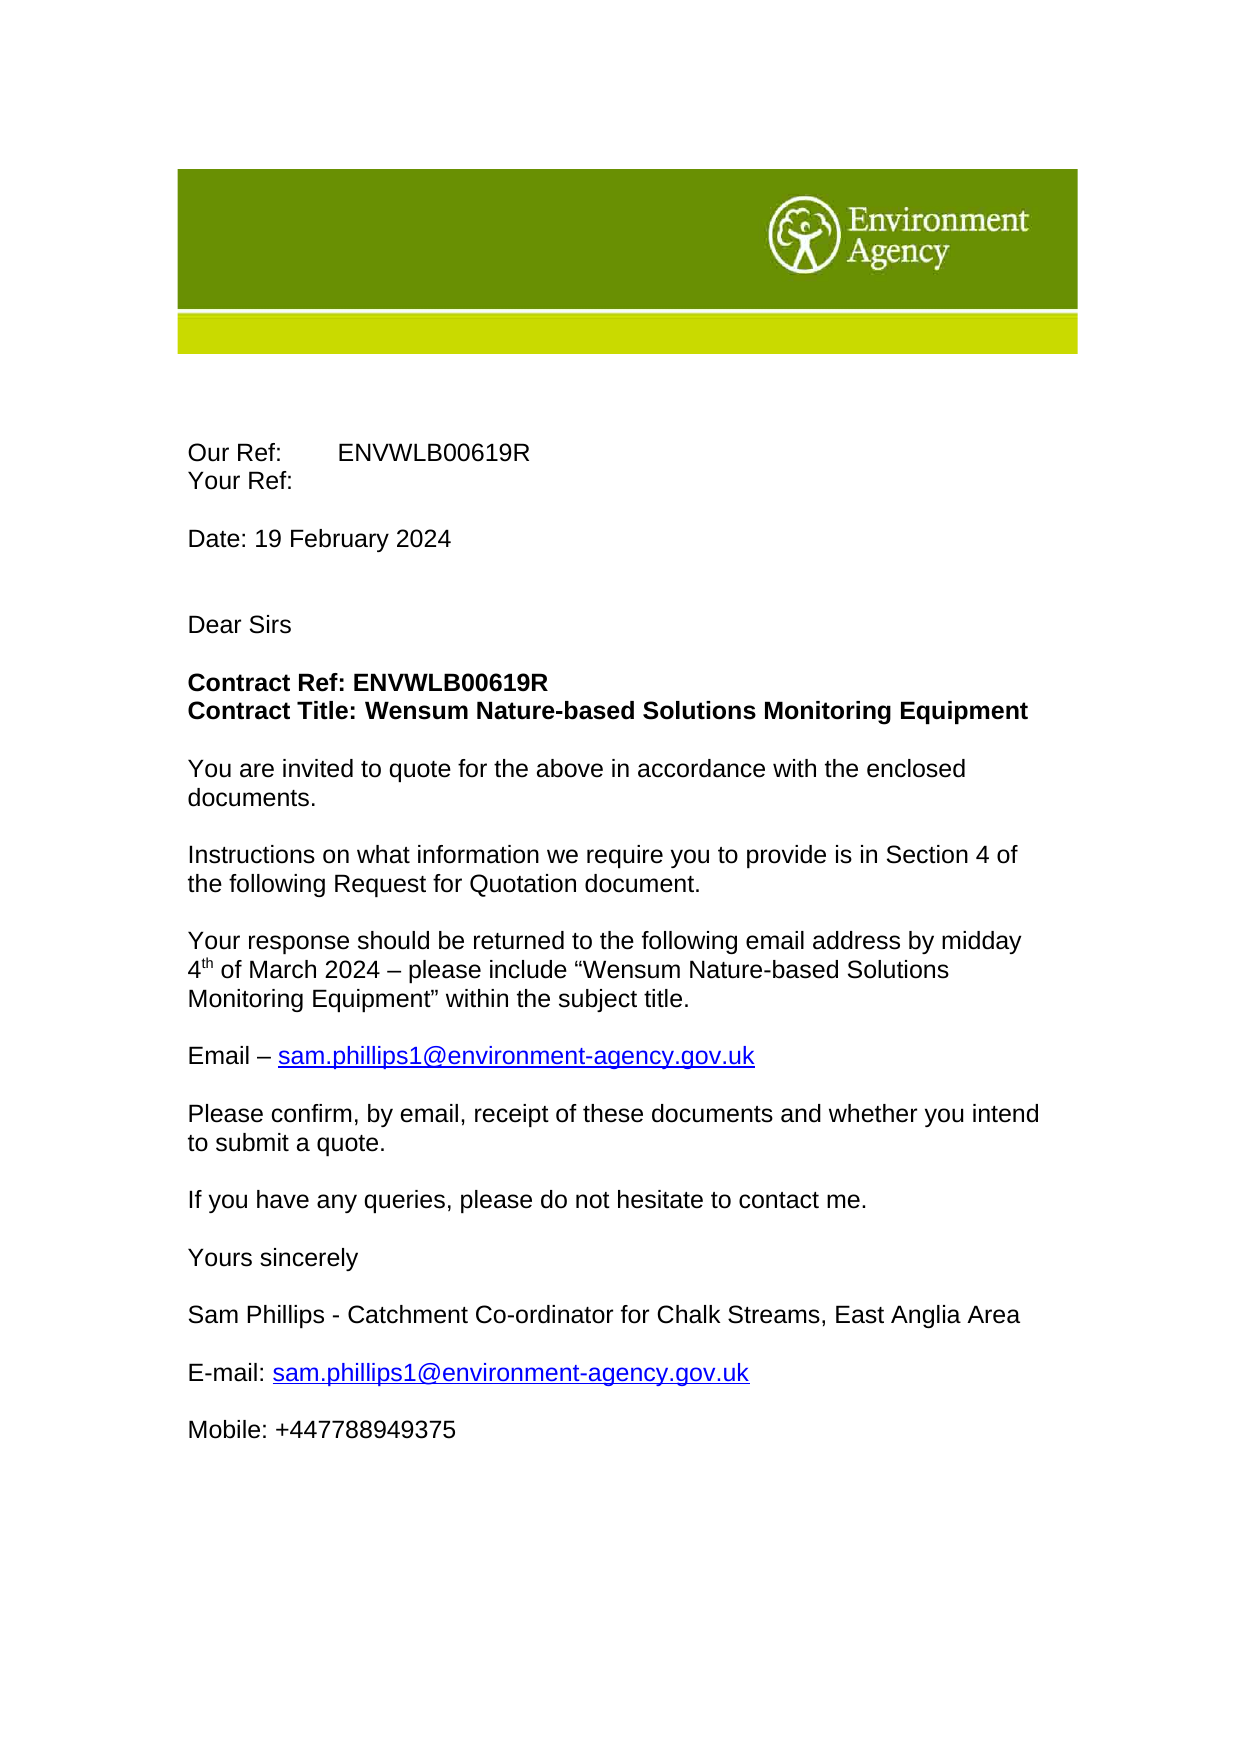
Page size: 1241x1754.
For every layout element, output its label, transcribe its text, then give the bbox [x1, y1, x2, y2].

text Date: 19 February 2024 [187, 524, 1053, 552]
text E-mail: sam.phillips1@environment-agency.gov.uk [187, 1357, 1053, 1386]
text Contract Ref: ENVWLB00619R [187, 667, 1053, 696]
text Your response should be returned to the following email address by midday 4th of March 2024 – please include “Wensum Nature-based Solutions Monitoring Equipment” within the subject title. [187, 926, 1053, 1012]
text Email – sam.phillips1@environment-agency.gov.uk [187, 1041, 1053, 1070]
text Sam Phillips - Catchment Co-ordinator for Chalk Streams, East Anglia Area [187, 1300, 1053, 1329]
text Mobile: +447788949375 [187, 1415, 1053, 1444]
text Dear Sirs [187, 610, 1053, 639]
text Contract Title: Wensum Nature-based Solutions Monitoring Equipment [187, 696, 1053, 725]
text If you have any queries, please do not hesitate to contact me. [187, 1185, 1053, 1214]
text Please confirm, by email, receipt of these documents and whether you intend to submit a quote. [187, 1099, 1053, 1156]
text Our Ref: ENVWLB00619R [187, 437, 1053, 466]
text You are invited to quote for the above in accordance with the enclosed documents. [187, 754, 1053, 811]
text Your Ref: [187, 466, 1053, 495]
text Instructions on what information we require you to provide is in Section 4 of the following Request for Quotation document. [187, 840, 1053, 897]
text Yours sincerely [187, 1242, 1053, 1271]
picture [177, 169, 1078, 354]
